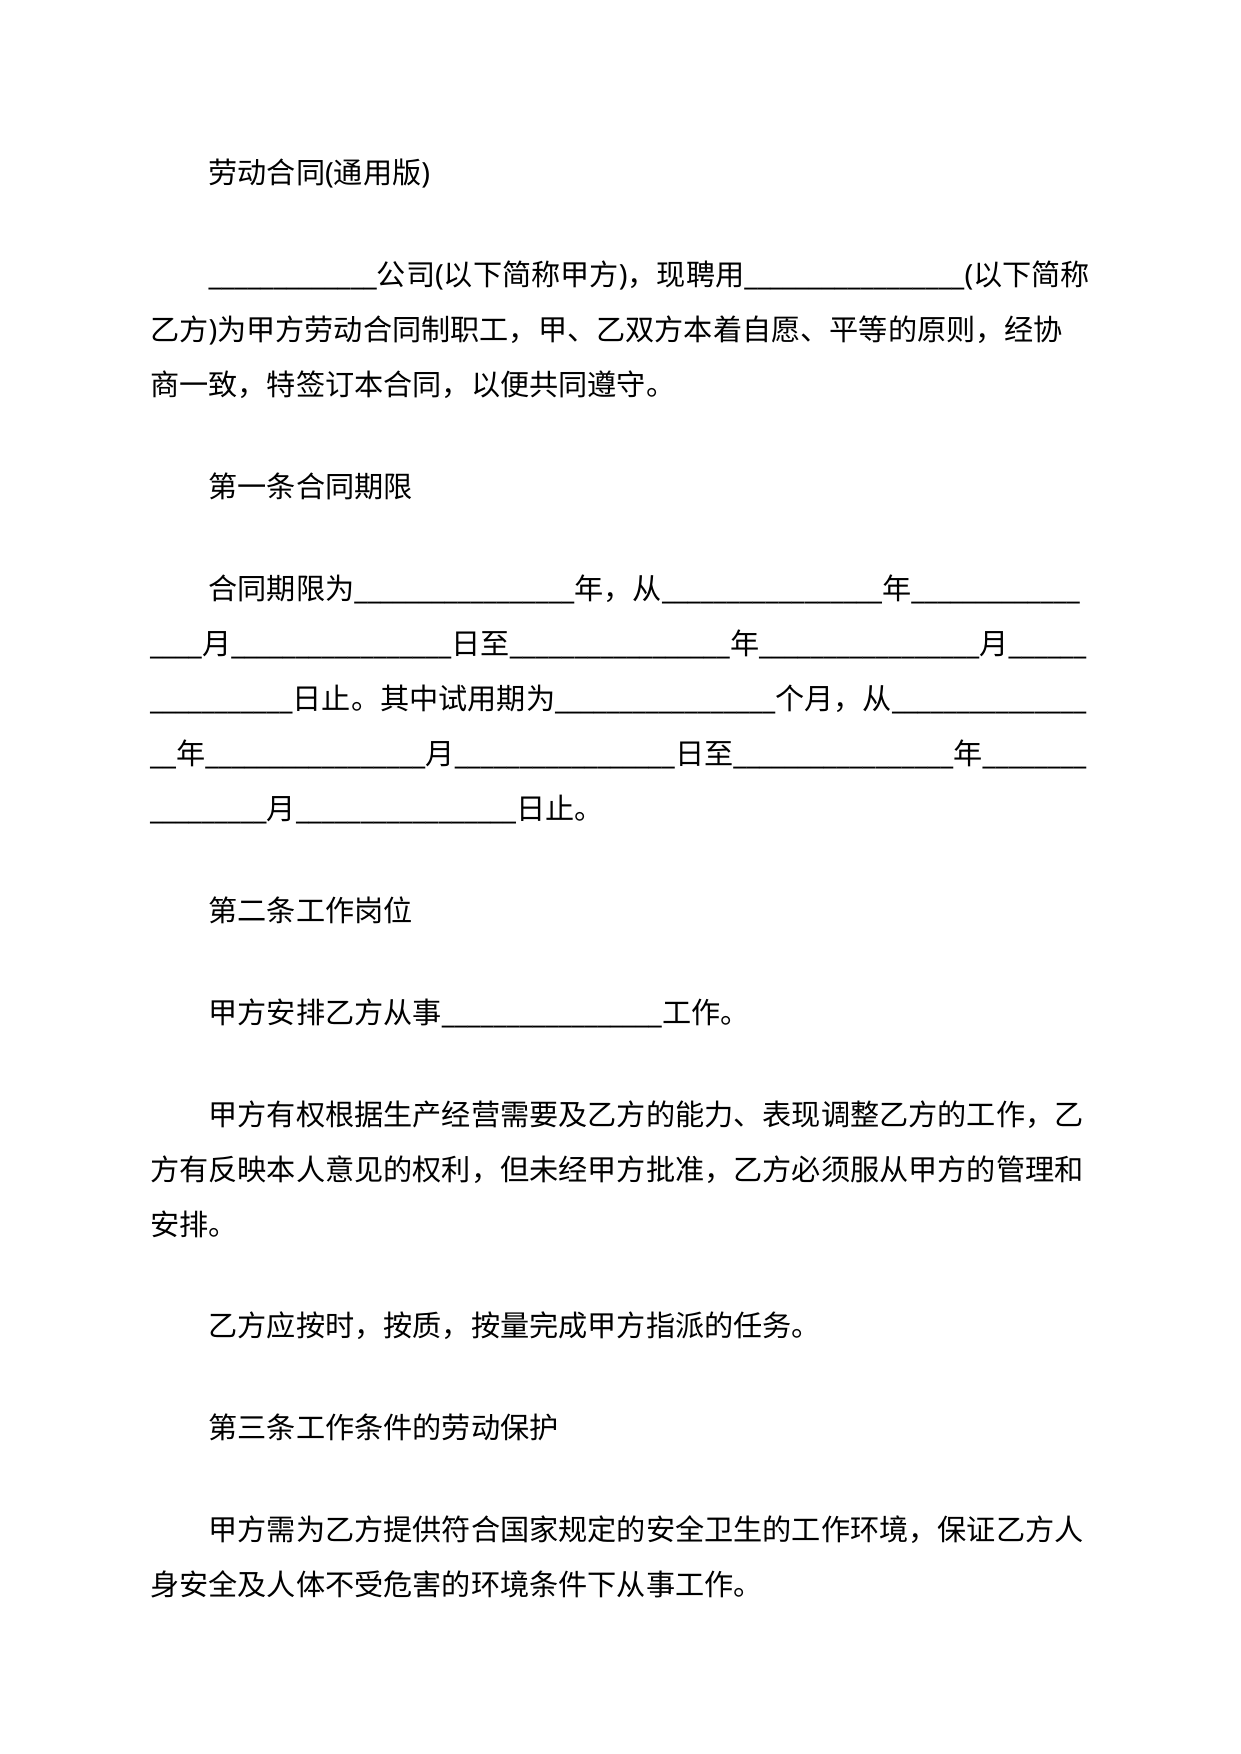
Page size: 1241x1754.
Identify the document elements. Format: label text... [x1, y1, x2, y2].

text 劳动合同(通用版) [150, 150, 1090, 192]
text 第二条工作岗位 [150, 887, 1090, 930]
text 第一条合同期限 [150, 464, 1090, 506]
text 甲方需为乙方提供符合国家规定的安全卫生的工作环境，保证乙方人身安全及人体不受危害的环境条件下从事工作。 [150, 1506, 1090, 1603]
text 第三条工作条件的劳动保护 [150, 1404, 1090, 1447]
text 甲方安排乙方从事_________________工作。 [150, 989, 1090, 1032]
text 甲方有权根据生产经营需要及乙方的能力、表现调整乙方的工作，乙方有反映本人意见的权利，但未经甲方批准，乙方必须服从甲方的管理和安排。 [150, 1091, 1090, 1243]
text _____________公司(以下简称甲方)，现聘用_________________(以下简称乙方)为甲方劳动合同制职工，甲、乙双方本着自愿、平等的原则，经协商一致，特签订本合同，以便共同遵守。 [150, 252, 1090, 404]
text 乙方应按时，按质，按量完成甲方指派的任务。 [150, 1303, 1090, 1345]
text 合同期限为_________________年，从_________________年_________________月_________________日至_________________年_________________月_________________日止。其中试用期为_________________个月，从_________________年_________________月_________________日至_________________年_________________月_________________日止。 [150, 566, 1090, 828]
